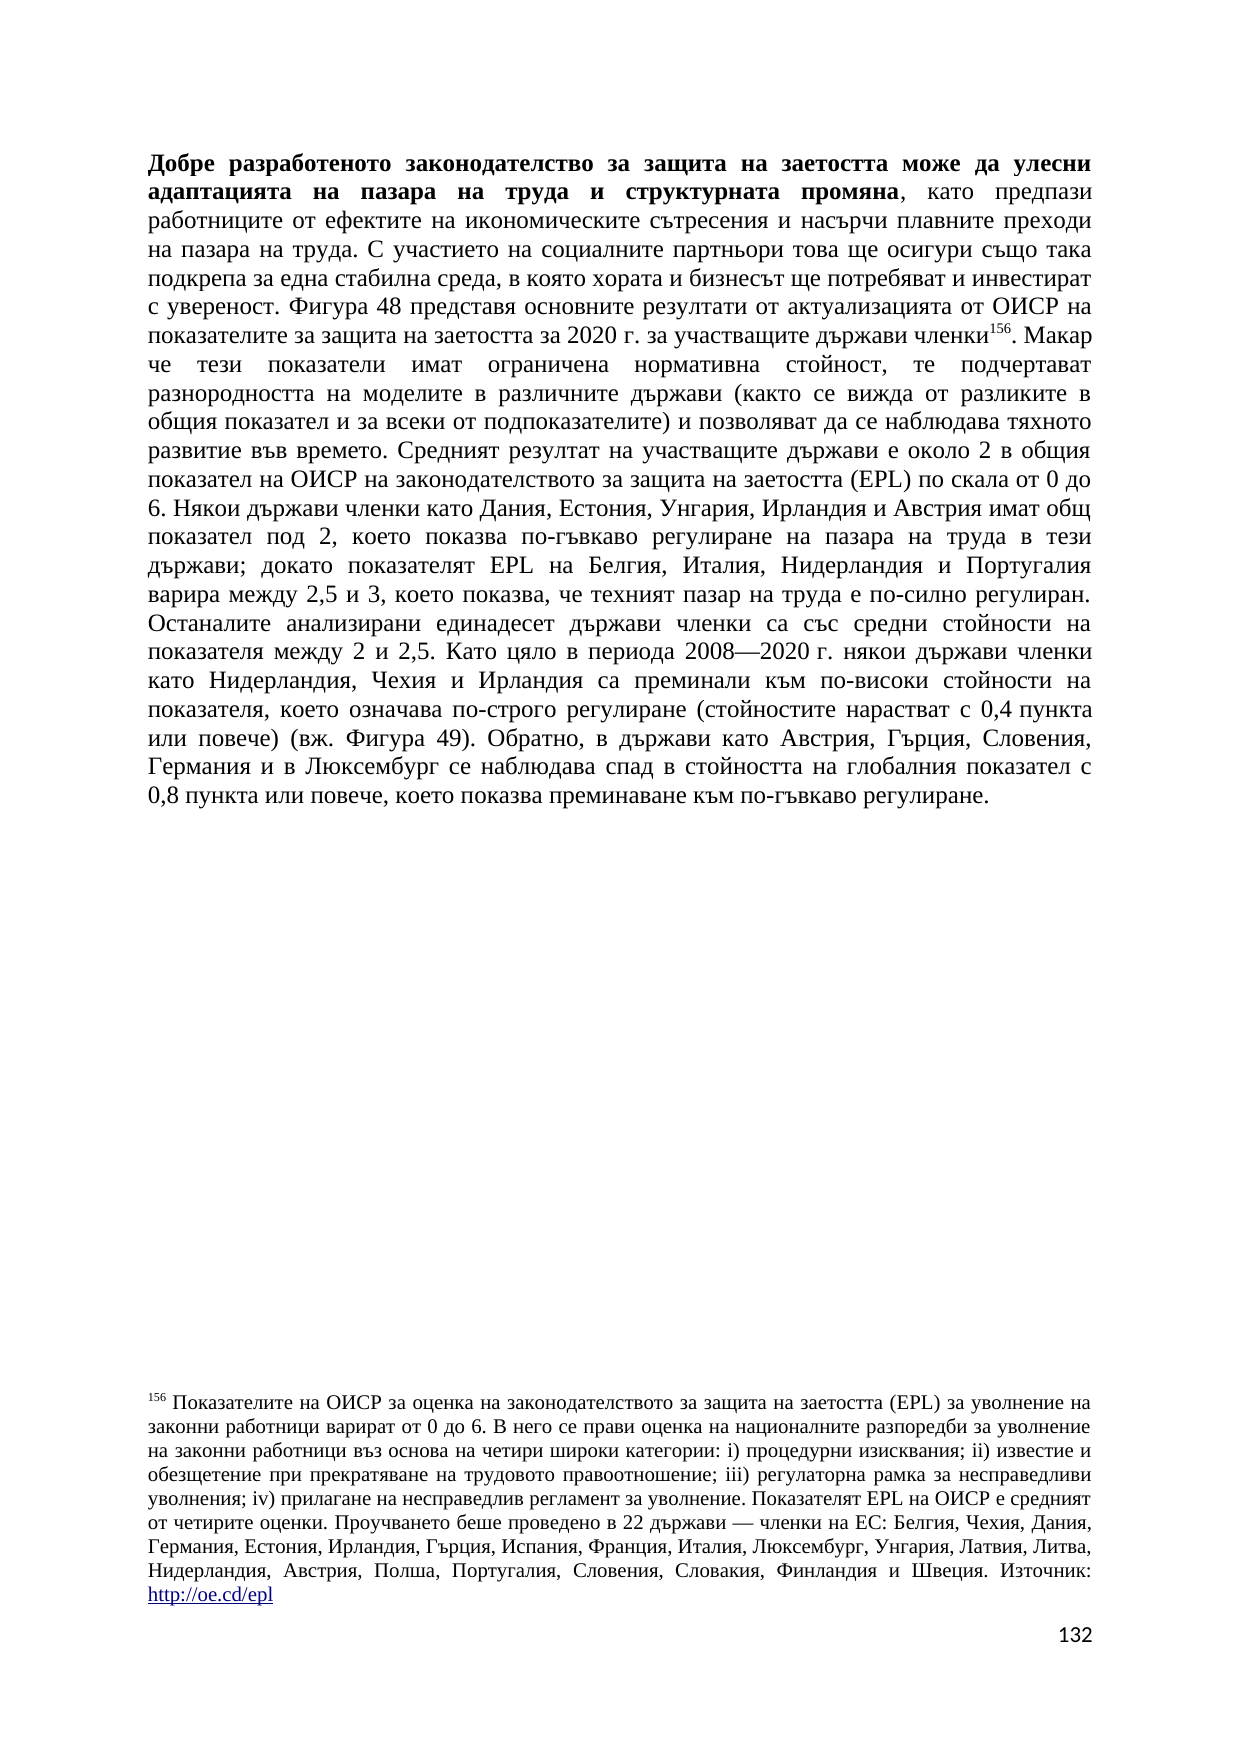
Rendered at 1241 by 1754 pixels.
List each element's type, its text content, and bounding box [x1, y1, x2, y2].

text Добре разработеното законодателство за защита на заетостта може да улесни адаптацията на пазара на труда и структурната промяна, като предпази работниците от ефектите на икономическите сътресения и насърчи плавните преходи на пазара на труда. С участието на социалните партньори това ще осигури също така подкрепа за една стабилна среда, в която хората и бизнесът ще потребяват и инвестират с увереност. Figure 48 представя основните резултати от актуализацията от ОИСР на показателите за защита на заетостта за 2020 г. за участващите държави членки. Макар че тези показатели имат ограничена нормативна стойност, те подчертават разнородността на моделите в различните държави (както се вижда от разликите в общия показател и за всеки от подпоказателите) и позволяват да се наблюдава тяхното развитие във времето. Средният резултат на участващите държави е около 2 в общия показател на ОИСР на законодателството за защита на заетостта (EPL) по скала от 0 до 6. Някои държави членки като Дания, Естония, Унгария, Ирландия и Австрия имат общ показател под 2, което показва по-гъвкаво регулиране на пазара на труда в тези държави; докато показателят EPL на Белгия, Италия, Нидерландия и Португалия варира между 2,5 и 3, което показва, че техният пазар на труда е по-силно регулиран. Останалите анализирани единадесет държави членки са със средни стойности на показателя между 2 и 2,5. Като цяло в периода 2008—2020 г. някои държави членки като Нидерландия, Чехия и Ирландия са преминали към по-високи стойности на показателя, което означава по-строго регулиране (стойностите нарастват с 0,4 пункта или повече) (вж. Figure 49). Обратно, в държави като Австрия, Гърция, Словения, Германия и в Люксембург се наблюдава спад в стойността на глобалния показател с 0,8 пункта или повече, което показва преминаване към по-гъвкаво регулиране. [148, 291, 1092, 809]
